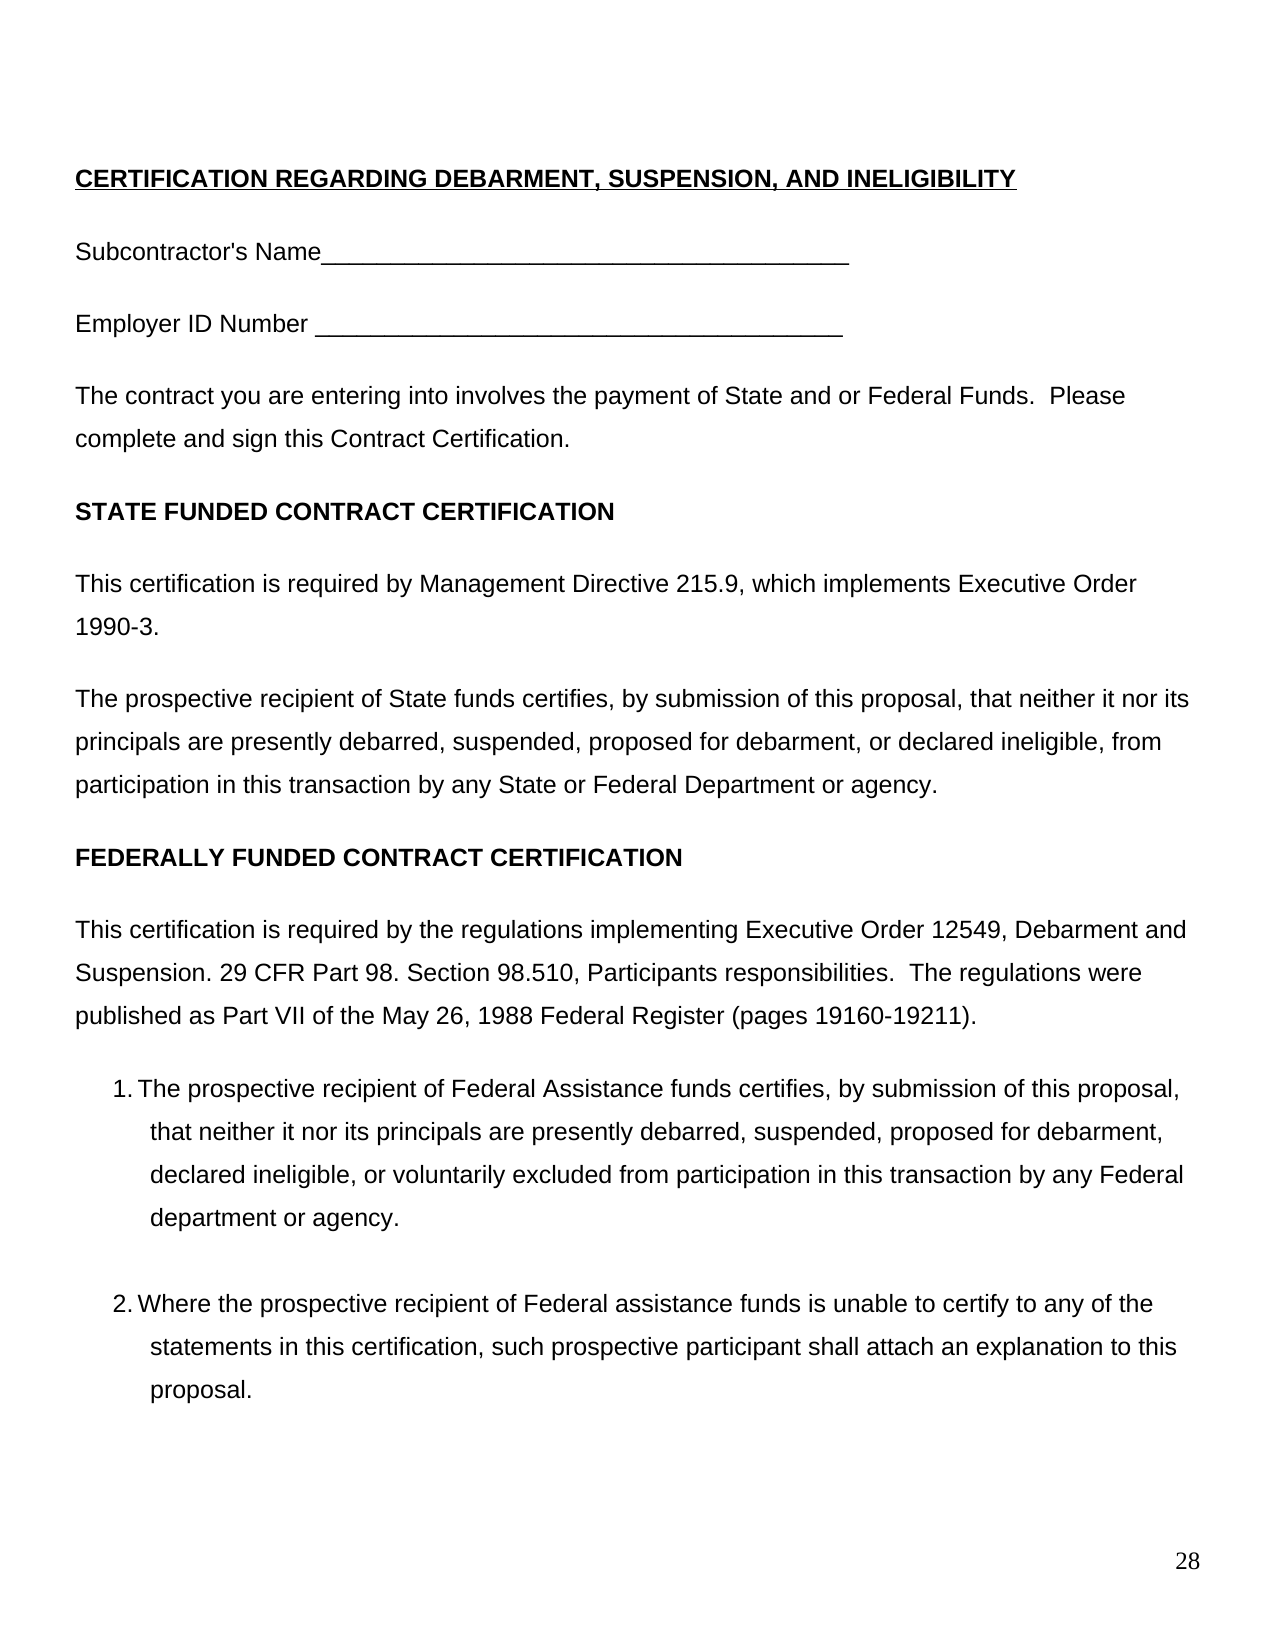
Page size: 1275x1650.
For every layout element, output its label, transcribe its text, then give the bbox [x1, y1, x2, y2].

list The prospective recipient of Federal Assistance funds certifies, by submission of this proposal, that neither it nor its principals are presently debarred, suspended, proposed for debarment, declared ineligible, or voluntarily excluded from participation in this transaction by any Federal department or agency. [112, 1073, 1200, 1232]
text This certification is required by the regulations implementing Executive Order 12549, Debarment and Suspension. 29 CFR Part 98. Section 98.510, Participants responsibilities. The regulations were published as Part VII of the May 26, 1988 Federal Register (pages 19160-19211). [75, 915, 1200, 1030]
text The prospective recipient of State funds certifies, by submission of this proposal, that neither it nor its principals are presently debarred, suspended, proposed for debarment, or declared ineligible, from participation in this transaction by any State or Federal Department or agency. [75, 684, 1200, 799]
text Employer ID Number ______________________________________ [75, 309, 1200, 337]
text FEDERALLY FUNDED CONTRACT CERTIFICATION [75, 843, 1200, 871]
text CERTIFICATION REGARDING DEBARMENT, SUSPENSION, AND INELIGIBILITY [75, 164, 1200, 193]
text The contract you are entering into involves the payment of State and or Federal Funds. Please complete and sign this Contract Certification. [75, 381, 1200, 453]
text This certification is required by Management Directive 215.9, which implements Executive Order 1990-3. [75, 569, 1200, 641]
list Where the prospective recipient of Federal assistance funds is unable to certify to any of the statements in this certification, such prospective participant shall attach an explanation to this proposal. [112, 1289, 1200, 1404]
text STATE FUNDED CONTRACT CERTIFICATION [75, 496, 1200, 525]
text Subcontractor's Name______________________________________ [75, 236, 1200, 265]
